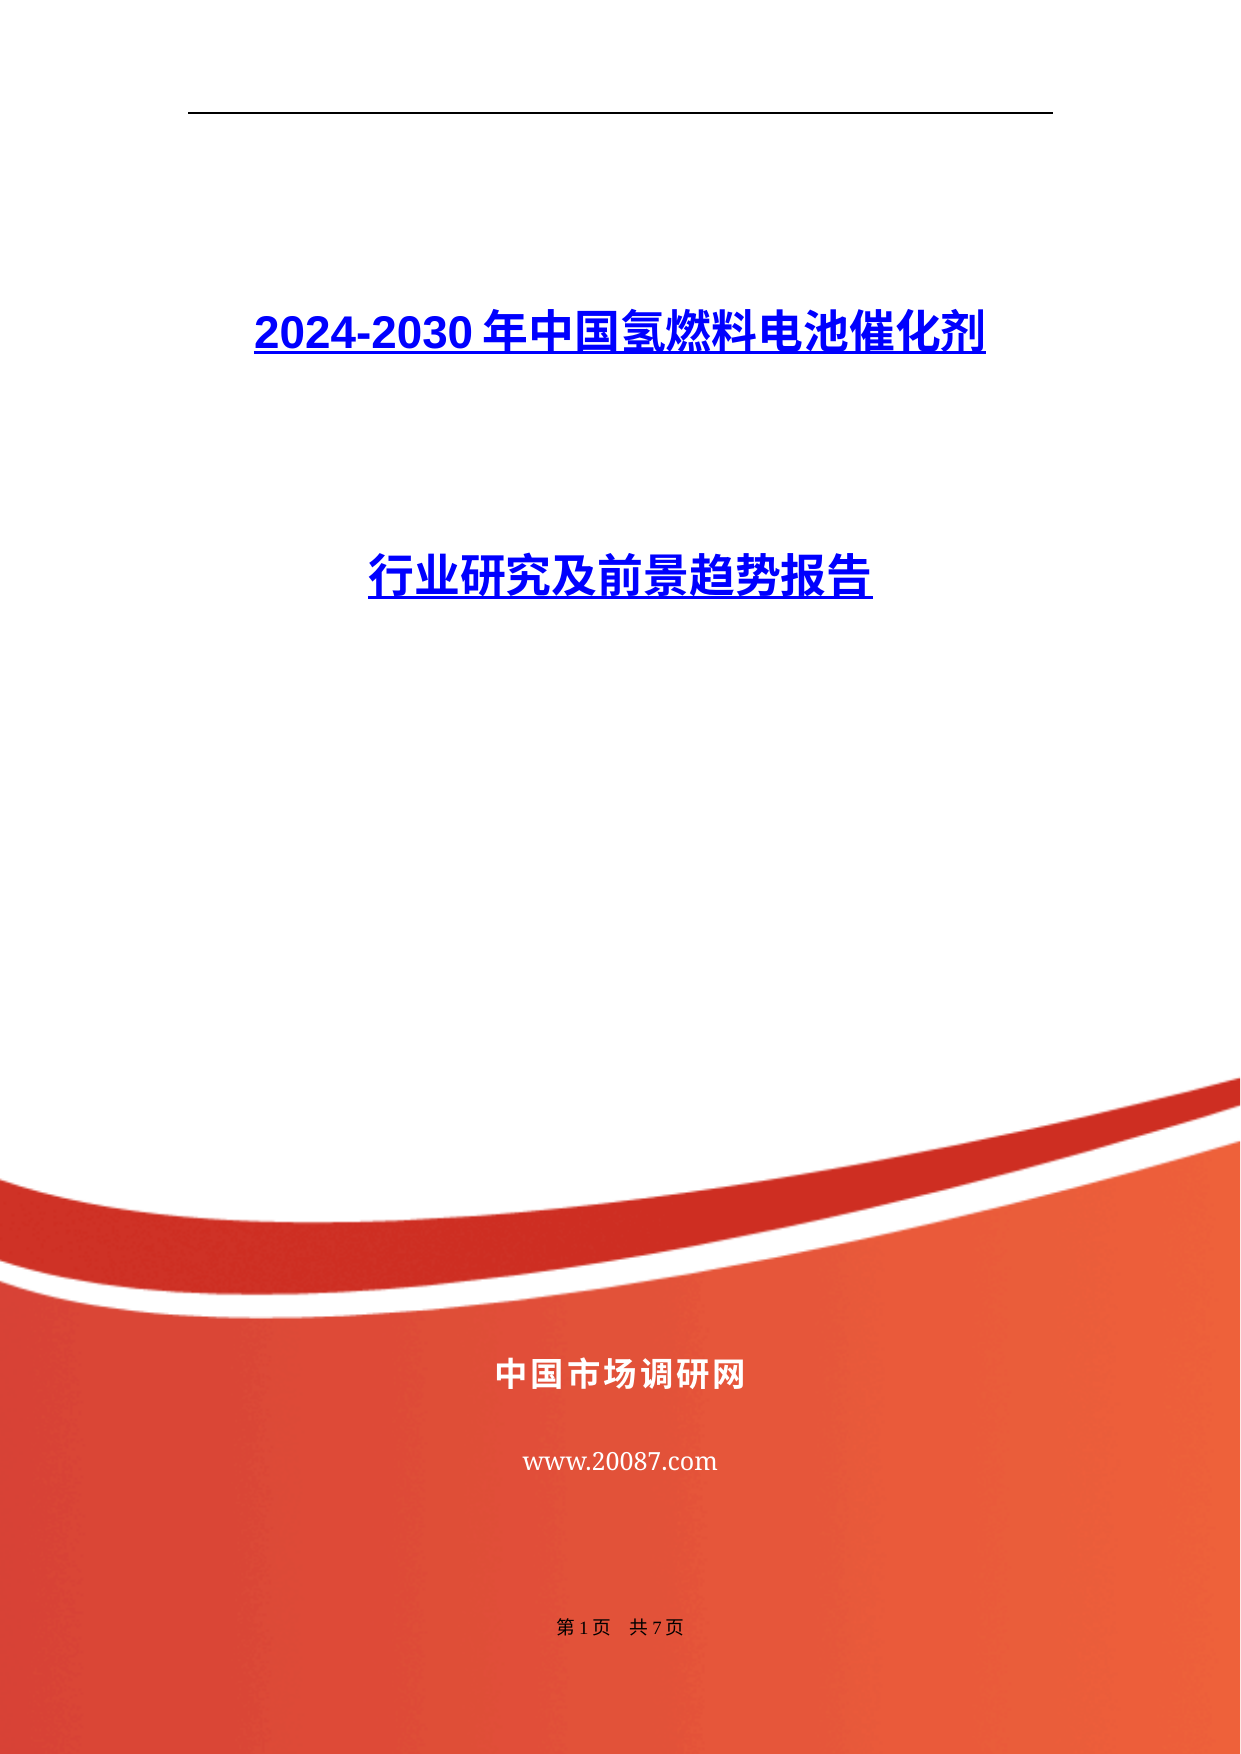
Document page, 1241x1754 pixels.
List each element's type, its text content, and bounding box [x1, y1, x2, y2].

subtitle 中国市场调研网 [187, 1339, 1053, 1404]
text www.20087.com [187, 1428, 1053, 1493]
picture [0, 1006, 1241, 1754]
table_header 2024-2030年中国氢燃料电池催化剂行业研究及前景趋势报告 [188, 207, 1053, 773]
